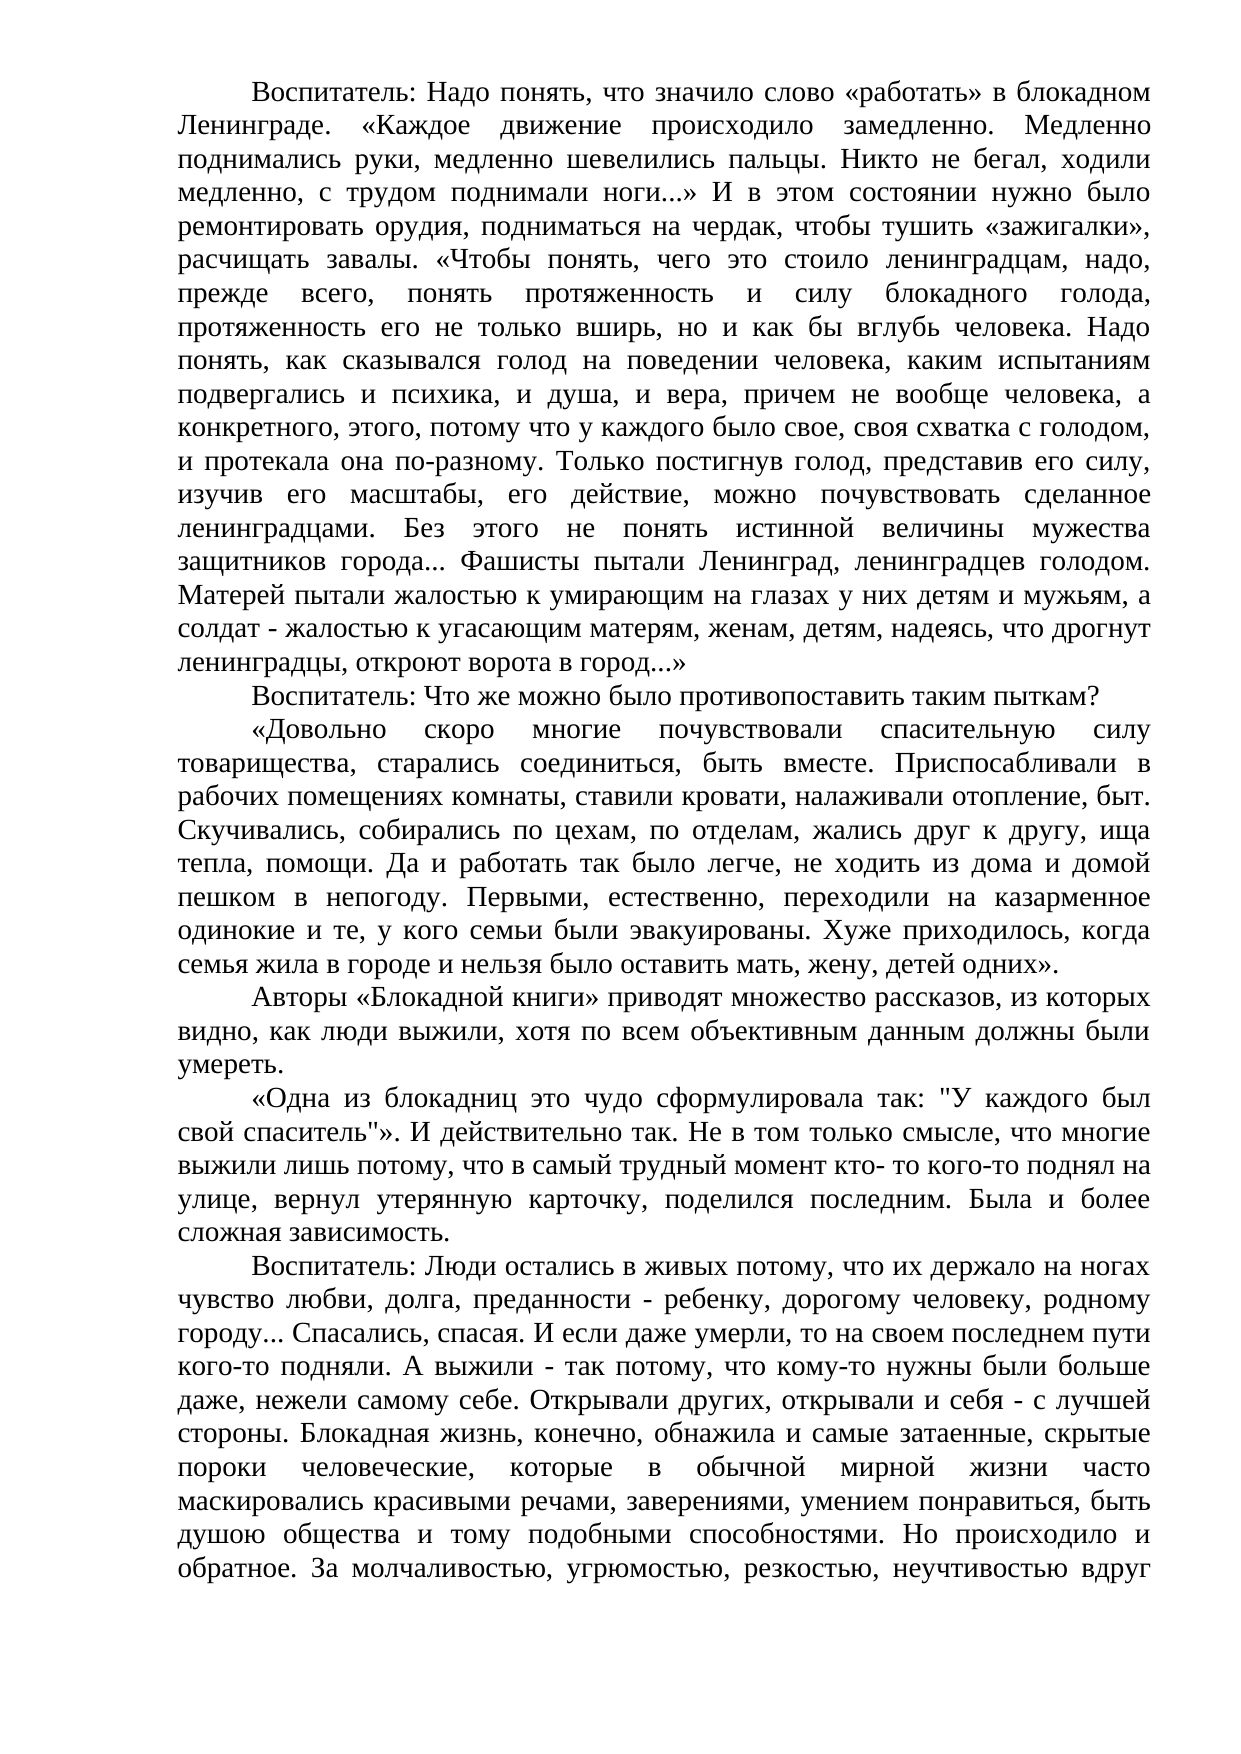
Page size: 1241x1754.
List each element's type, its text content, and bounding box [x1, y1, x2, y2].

text «Довольно скоро многие почувствовали спасительную силу товарищества, старались соединиться, быть вместе. Приспосабливали в рабочих помещениях комнаты, ставили кровати, налаживали отопление, быт. Скучивались, собирались по цехам, по отделам, жались друг к другу, ища тепла, помощи. Да и работать так было легче, не ходить из дома и домой пешком в непогоду. Первыми, естественно, переходили на казарменное одинокие и те, у кого семьи были эвакуированы. Хуже приходилось, когда семья жила в городе и нельзя было оставить мать, жену, детей одних». [177, 711, 1152, 979]
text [177, 1248, 1152, 1583]
text «Одна из блокадниц это чудо сформулировала так: "У каждого был свой спаситель"». И действительно так. Не в том только смысле, что многие выжили лишь потому, что в самый трудный момент кто- то кого-то поднял на улице, вернул утерянную карточку, поделился последним. Была и более сложная зависимость. [177, 1080, 1152, 1248]
text Воспитатель: Что же можно было противопоставить таким пыткам? [177, 678, 1152, 711]
text Авторы «Блокадной книги» приводят множество рассказов, из которых видно, как люди выжили, хотя по всем объективным данным должны были умереть. [177, 979, 1152, 1080]
text Воспитатель: Надо понять, что значило слово «работать» в блокадном Ленинграде. «Каждое движение происходило замедленно. Медленно поднимались руки, медленно шевелились пальцы. Никто не бегал, ходили медленно, с трудом поднимали ноги...» И в этом состоянии нужно было ремонтировать орудия, подниматься на чердак, чтобы тушить «зажигалки», расчищать завалы. «Чтобы понять, чего это стоило ленинградцам, надо, прежде всего, понять протяженность и силу блокадного голода, протяженность его не только вширь, но и как бы вглубь человека. Надо понять, как сказывался голод на поведении человека, каким испытаниям подвергались и психика, и душа, и вера, причем не вообще человека, а конкретного, этого, потому что у каждого было свое, своя схватка с голодом, и протекала она по-разному. Только постигнув голод, представив его силу, изучив его масштабы, его действие, можно почувствовать сделанное ленинградцами. Без этого не понять истинной величины мужества защитников города... Фашисты пытали Ленинград, ленинградцев голодом. Матерей пытали жалостью к умирающим на глазах у них детям и мужьям, а солдат - жалостью к угасающим матерям, женам, детям, надеясь, что дрогнут ленинградцы, откроют ворота в город...» [177, 74, 1152, 678]
